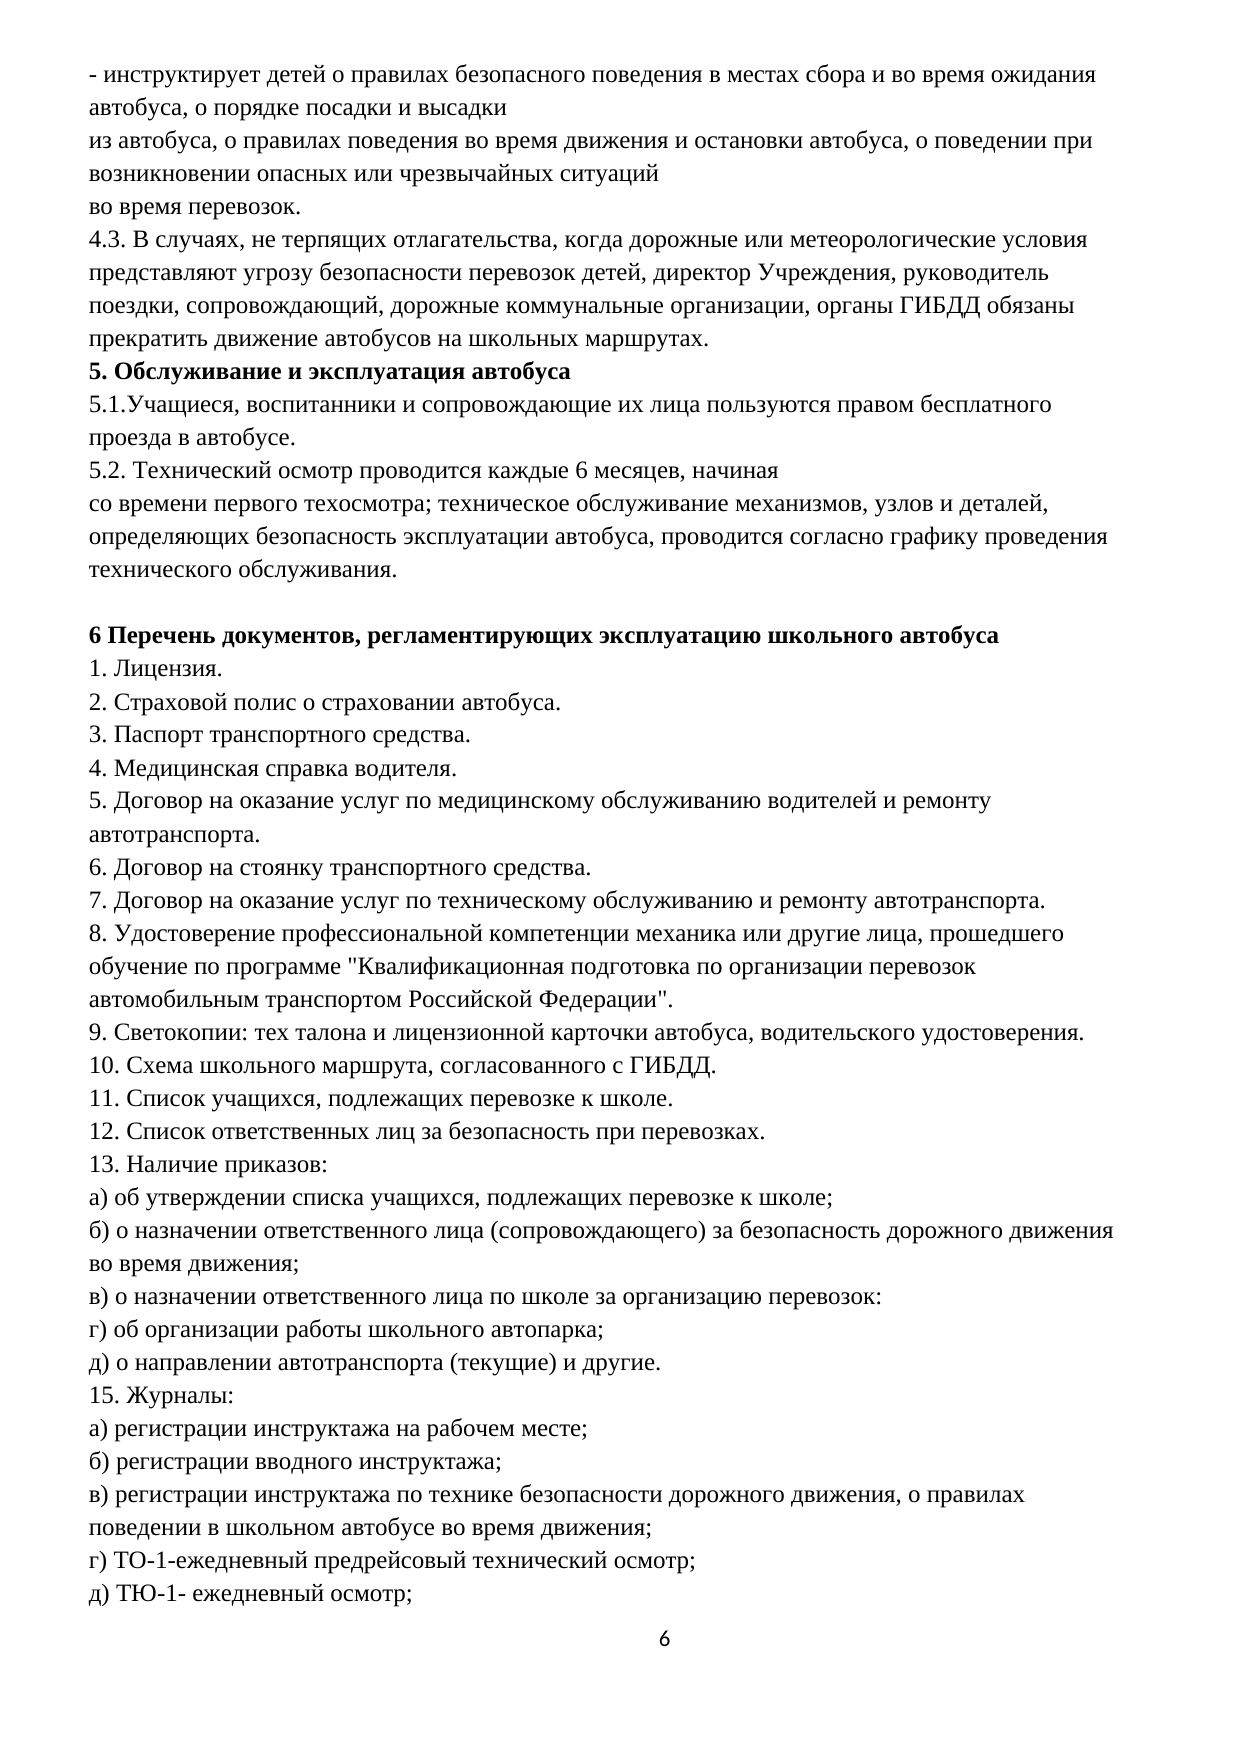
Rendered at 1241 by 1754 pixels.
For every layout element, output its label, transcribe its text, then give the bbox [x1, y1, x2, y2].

text из автобуса, о правилах поведения во время движения и остановки автобуса, о поведении при возникновении опасных или чрезвычайных ситуаций [88, 125, 1122, 187]
text 3. Паспорт транспортного средства. [88, 719, 1122, 748]
text д) о направлении автотранспорта (текущие) и другие. [88, 1347, 1122, 1376]
text 9. Светокопии: тех талона и лицензионной карточки автобуса, водительского удостоверения. [88, 1017, 1122, 1046]
text 2. Страховой полис о страховании автобуса. [88, 687, 1122, 715]
text б) регистрации вводного инструктажа; [88, 1446, 1122, 1475]
text 4.3. В случаях, не терпящих отлагательства, когда дорожные или метеорологические условия представляют угрозу безопасности перевозок детей, директор Учреждения, руководитель поездки, сопровождающий, дорожные коммунальные организации, органы ГИБДД обязаны прекратить движение автобусов на школьных маршрутах. [88, 224, 1122, 352]
text 7. Договор на оказание услуг по техническому обслуживанию и ремонту автотранспорта. [88, 885, 1122, 913]
text д) ТЮ-1- ежедневный осмотр; [88, 1578, 1122, 1607]
text 12. Список ответственных лиц за безопасность при перевозках. [88, 1116, 1122, 1144]
text 6 Перечень документов, регламентирующих эксплуатацию школьного автобуса [88, 621, 1122, 649]
text в) о назначении ответственного лица по школе за организацию перевозок: [88, 1281, 1122, 1310]
text 15. Журналы: [88, 1380, 1122, 1409]
text со времени первого техосмотра; техническое обслуживание механизмов, узлов и деталей, определяющих безопасность эксплуатации автобуса, проводится согласно графику проведения технического обслуживания. [88, 488, 1122, 583]
text 6. Договор на стоянку транспортного средства. [88, 852, 1122, 880]
text 11. Список учащихся, подлежащих перевозке к школе. [88, 1083, 1122, 1112]
text во время перевозок. [88, 191, 1122, 220]
text 1. Лицензия. [88, 653, 1122, 682]
text 5. Обслуживание и эксплуатация автобуса [88, 356, 1122, 385]
text б) о назначении ответственного лица (сопровождающего) за безопасность дорожного движения во время движения; [88, 1215, 1122, 1277]
text 13. Наличие приказов: [88, 1149, 1122, 1178]
text г) об организации работы школьного автопарка; [88, 1314, 1122, 1343]
text 10. Схема школьного маршрута, согласованного с ГИБДД. [88, 1050, 1122, 1078]
text 5.1.Учащиеся, воспитанники и сопровождающие их лица пользуются правом бесплатного проезда в автобусе. [88, 389, 1122, 451]
text - инструктирует детей о правилах безопасного поведения в местах сбора и во время ожидания автобуса, о порядке посадки и высадки [88, 59, 1122, 121]
text в) регистрации инструктажа по технике безопасности дорожного движения, о правилах поведении в школьном автобусе во время движения; [88, 1479, 1122, 1541]
text а) регистрации инструктажа на рабочем месте; [88, 1413, 1122, 1442]
text 5. Договор на оказание услуг по медицинскому обслуживанию водителей и ремонту автотранспорта. [88, 786, 1122, 847]
text 5.2. Технический осмотр проводится каждые 6 месяцев, начиная [88, 455, 1122, 484]
text а) об утверждении списка учащихся, подлежащих перевозке к школе; [88, 1182, 1122, 1211]
text 4. Медицинская справка водителя. [88, 753, 1122, 781]
text 8. Удостоверение профессиональной компетенции механика или другие лица, прошедшего обучение по программе "Квалификационная подготовка по организации перевозок автомобильным транспортом Российской Федерации". [88, 918, 1122, 1012]
text г) ТО-1-ежедневный предрейсовый технический осмотр; [88, 1545, 1122, 1574]
